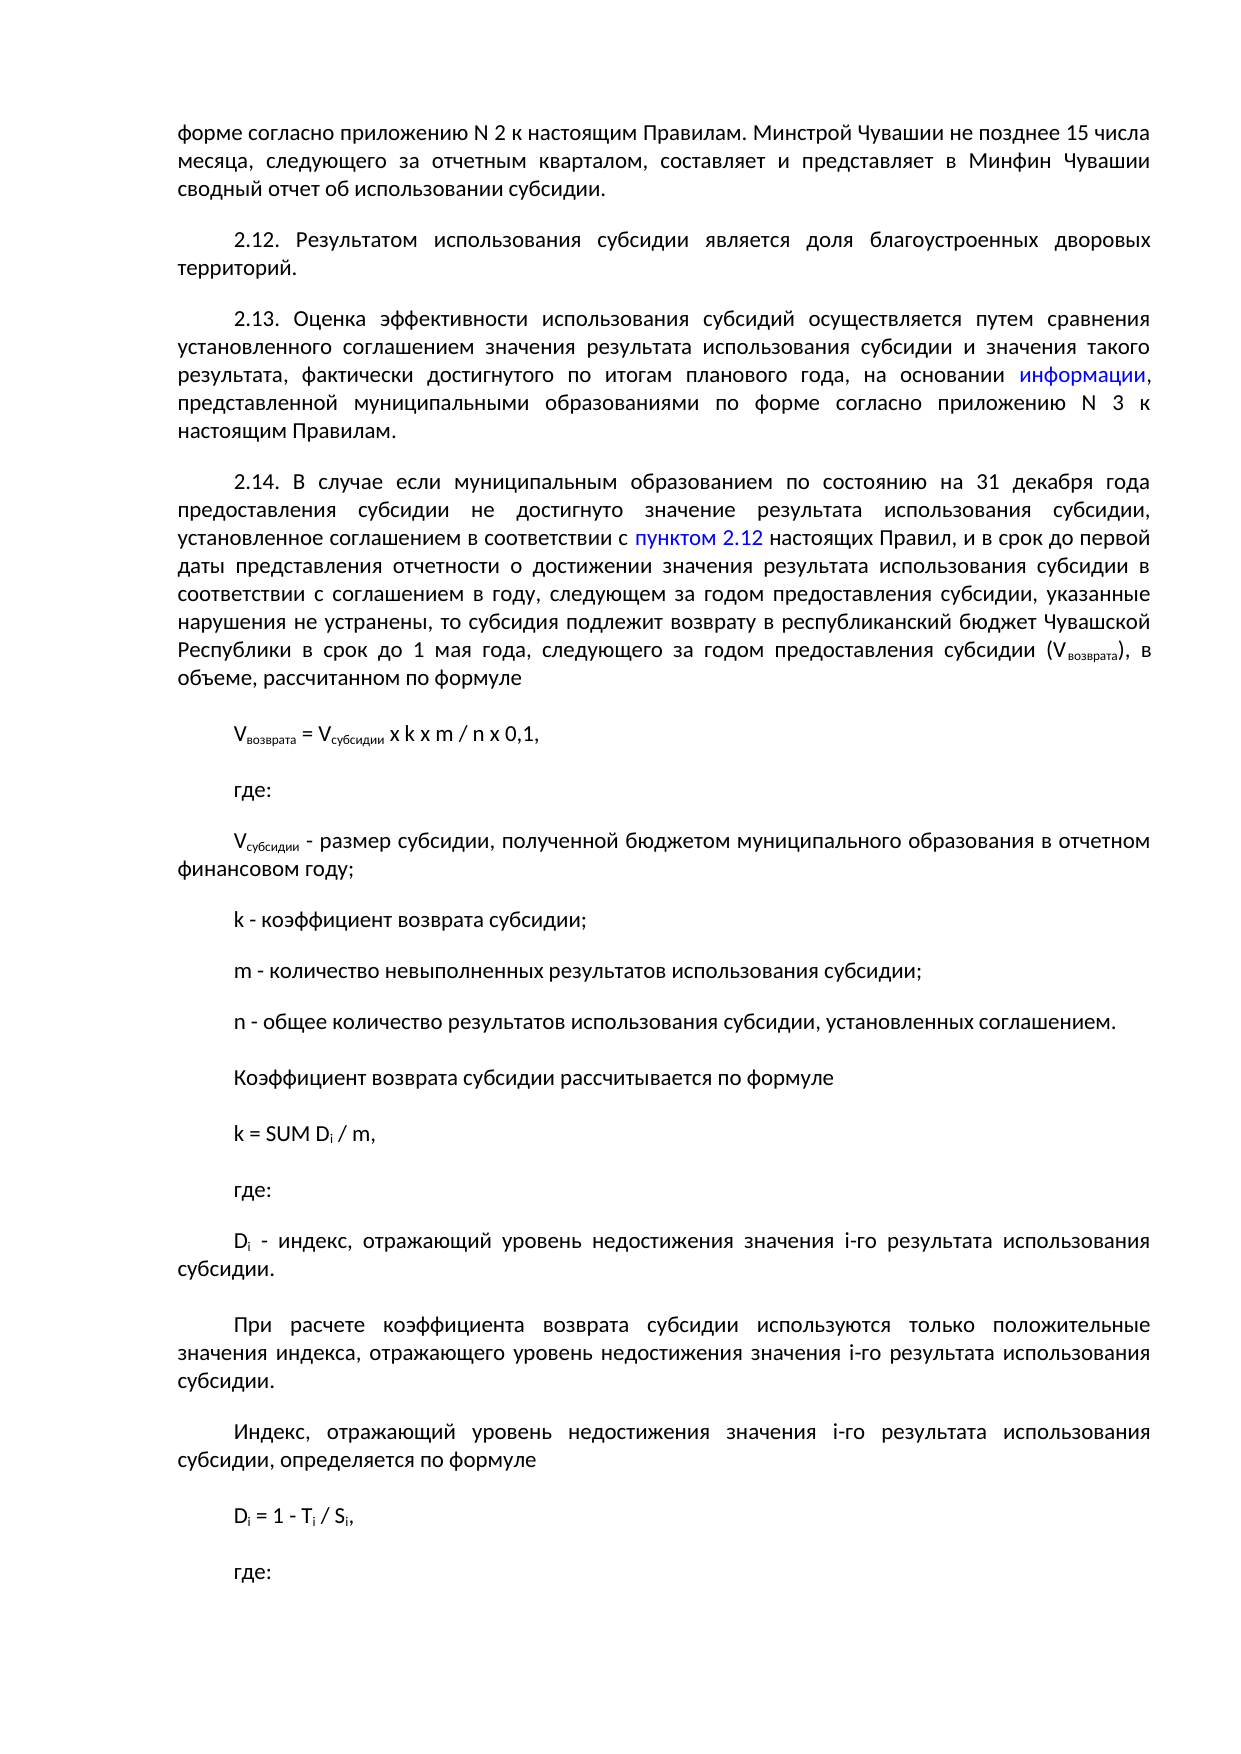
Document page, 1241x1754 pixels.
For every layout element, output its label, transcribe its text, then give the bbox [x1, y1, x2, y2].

text где: [177, 1557, 1152, 1585]
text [177, 118, 1152, 202]
text n - общее количество результатов использования субсидии, установленных соглашением. [177, 1007, 1152, 1035]
text где: [177, 1175, 1152, 1203]
text Vвозврата = Vсубсидии x k x m / n x 0,1, [177, 719, 1152, 747]
text k - коэффициент возврата субсидии; [177, 905, 1152, 933]
text Индекс, отражающий уровень недостижения значения i-го результата использования субсидии, определяется по формуле [177, 1417, 1152, 1473]
text 2.12. Результатом использования субсидии является доля благоустроенных дворовых территорий. [177, 225, 1152, 281]
text Di = 1 - Тi / Si, [177, 1501, 1152, 1529]
text При расчете коэффициента возврата субсидии используются только положительные значения индекса, отражающего уровень недостижения значения i-го результата использования субсидии. [177, 1310, 1152, 1394]
text Коэффициент возврата субсидии рассчитывается по формуле [177, 1063, 1152, 1091]
text 2.14. В случае если муниципальным образованием по состоянию на 31 декабря года предоставления субсидии не достигнуто значение результата использования субсидии, установленное соглашением в соответствии с пунктом 2.12 настоящих Правил, и в срок до первой даты представления отчетности о достижении значения результата использования субсидии в соответствии с соглашением в году, следующем за годом предоставления субсидии, указанные нарушения не устранены, то субсидия подлежит возврату в республиканский бюджет Чувашской Республики в срок до 1 мая года, следующего за годом предоставления субсидии (Vвозврата), в объеме, рассчитанном по формуле [177, 467, 1152, 691]
text где: [177, 775, 1152, 803]
text k = SUM Di / m, [177, 1119, 1152, 1147]
text Vсубсидии - размер субсидии, полученной бюджетом муниципального образования в отчетном финансовом году; [177, 826, 1152, 882]
text 2.13. Оценка эффективности использования субсидий осуществляется путем сравнения установленного соглашением значения результата использования субсидии и значения такого результата, фактически достигнутого по итогам планового года, на основании информации, представленной муниципальными образованиями по форме согласно приложению N 3 к настоящим Правилам. [177, 304, 1152, 444]
text m - количество невыполненных результатов использования субсидии; [177, 956, 1152, 984]
text Di - индекс, отражающий уровень недостижения значения i-го результата использования субсидии. [177, 1226, 1152, 1282]
